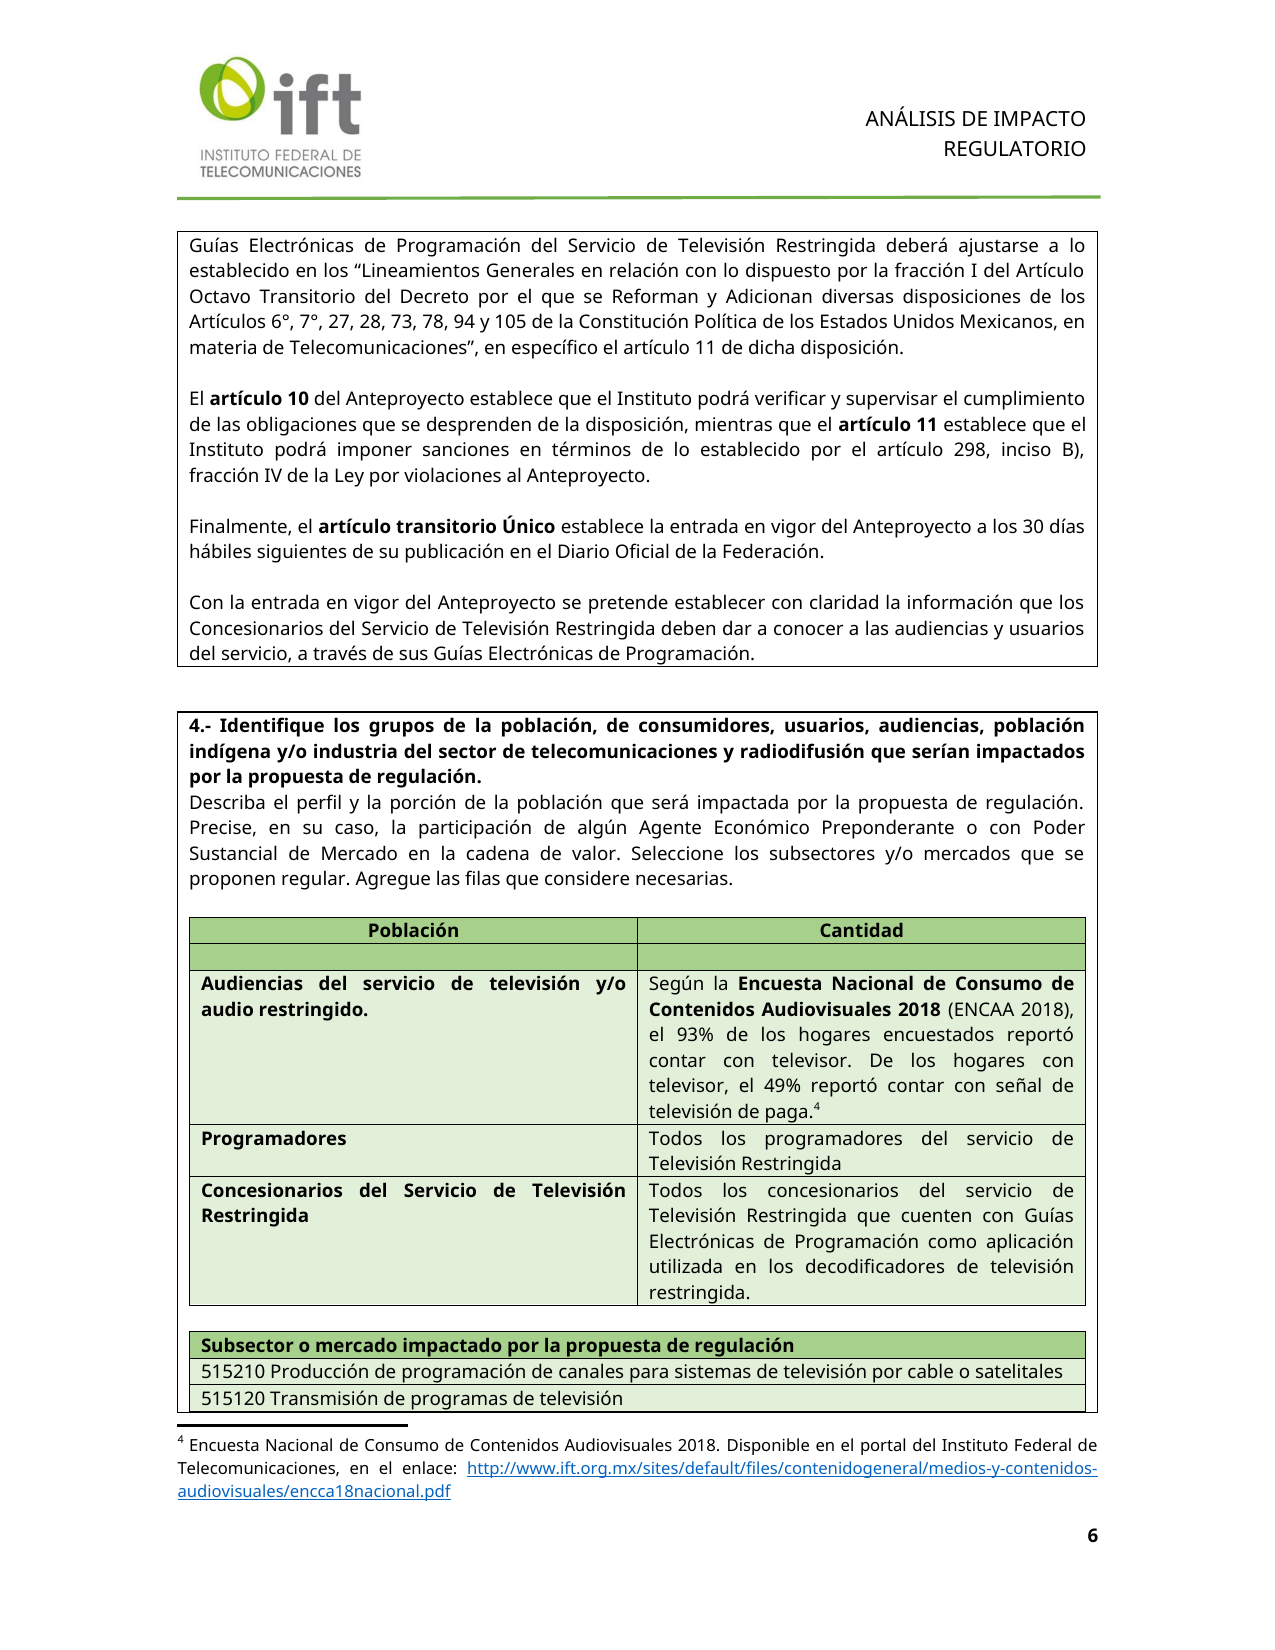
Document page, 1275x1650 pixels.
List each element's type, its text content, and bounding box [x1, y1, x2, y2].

picture [177, 52, 390, 196]
